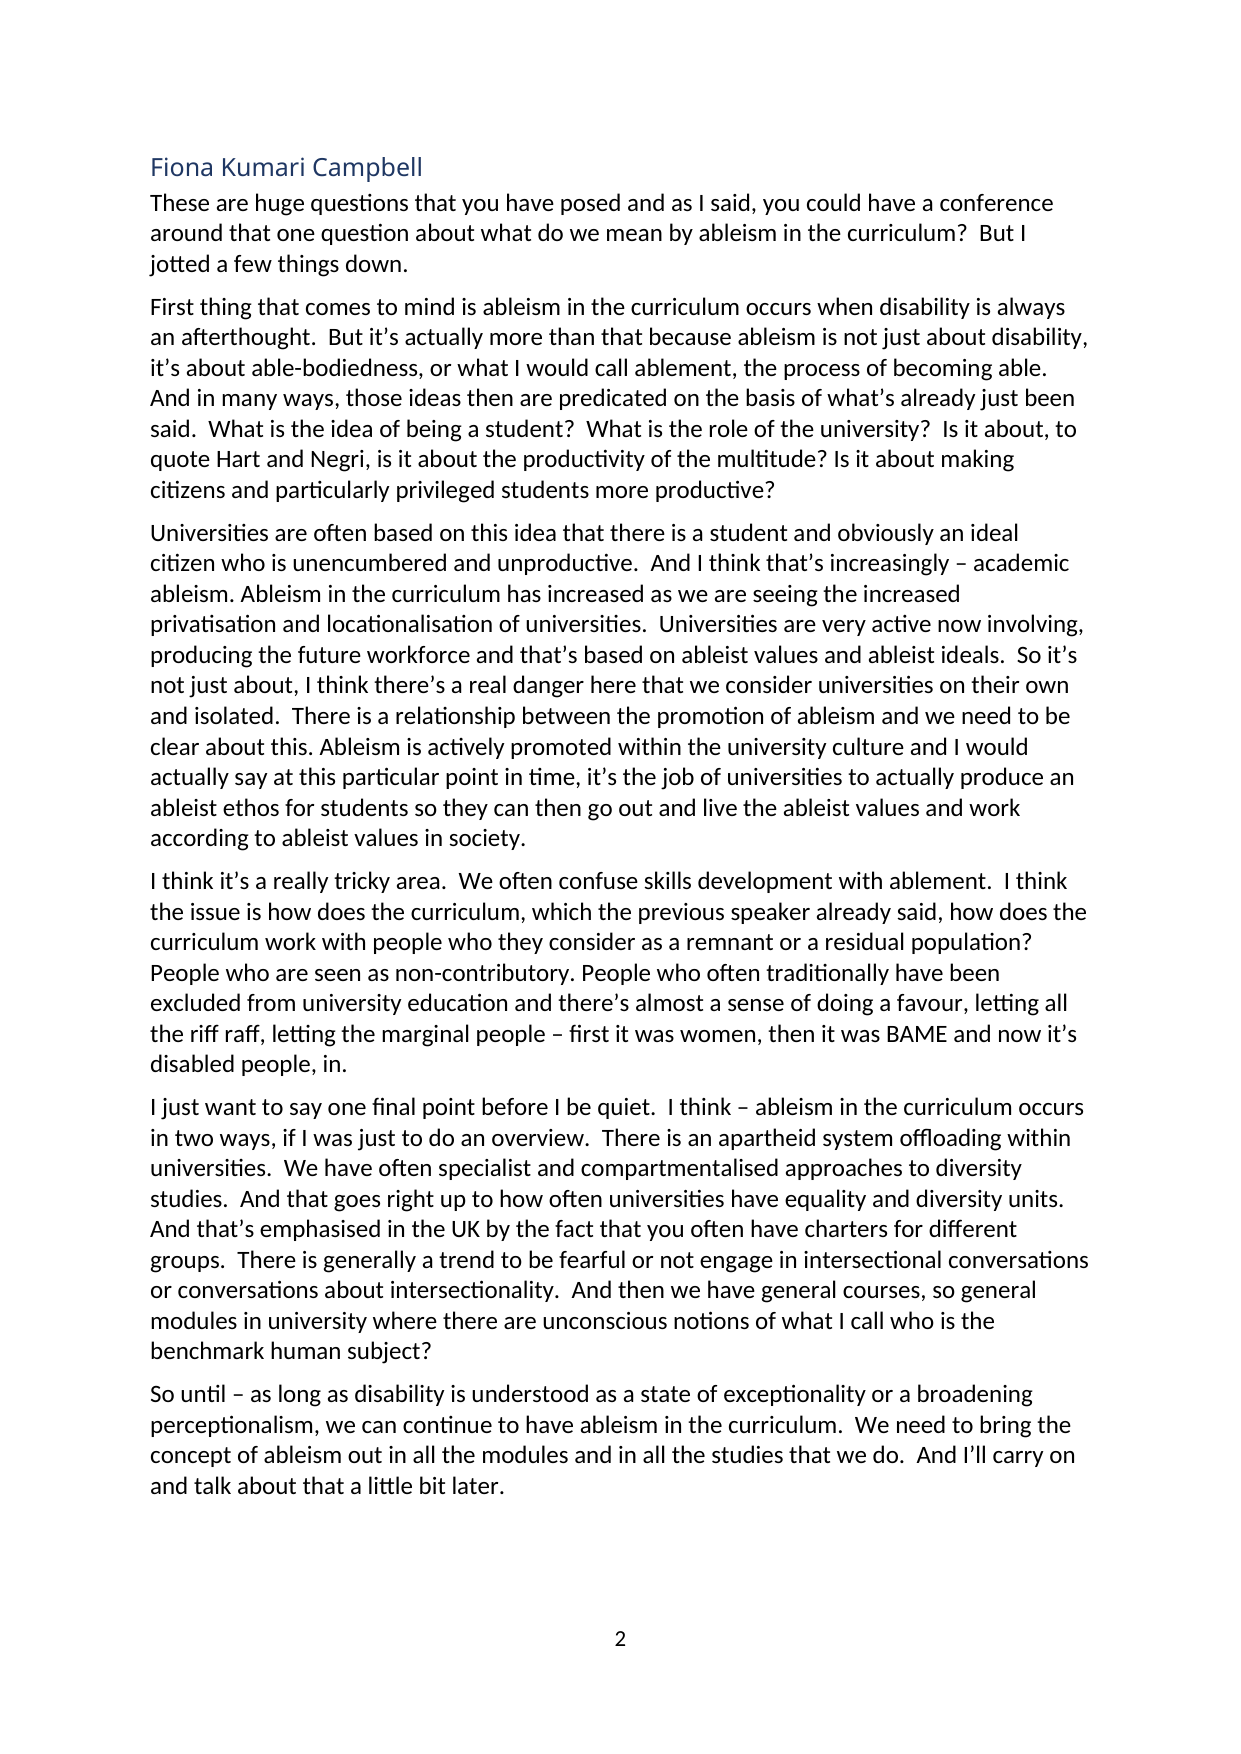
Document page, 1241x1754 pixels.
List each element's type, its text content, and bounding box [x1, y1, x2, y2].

text I think it’s a really tricky area. We often confuse skills development with ablement. I think the issue is how does the curriculum, which the previous speaker already said, how does the curriculum work with people who they consider as a remnant or a residual population? People who are seen as non-contributory. People who often traditionally have been excluded from university education and there’s almost a sense of doing a favour, letting all the riff raff, letting the marginal people – first it was women, then it was BAME and now it’s disabled people, in. [150, 865, 1090, 1079]
subtitle Fiona Kumari Campbell [150, 150, 1090, 184]
text First thing that comes to mind is ableism in the curriculum occurs when disability is always an afterthought. But it’s actually more than that because ableism is not just about disability, it’s about able-bodiedness, or what I would call ablement, the process of becoming able. And in many ways, those ideas then are predicated on the basis of what’s already just been said. What is the idea of being a student? What is the role of the university? Is it about, to quote Hart and Negri, is it about the productivity of the multitude? Is it about making citizens and particularly privileged students more productive? [150, 291, 1090, 504]
text Universities are often based on this idea that there is a student and obviously an ideal citizen who is unencumbered and unproductive. And I think that’s increasingly – academic ableism. Ableism in the curriculum has increased as we are seeing the increased privatisation and locationalisation of universities. Universities are very active now involving, producing the future workforce and that’s based on ableist values and ableist ideals. So it’s not just about, I think there’s a real danger here that we consider universities on their own and isolated. There is a relationship between the promotion of ableism and we need to be clear about this. Ableism is actively promoted within the university culture and I would actually say at this particular point in time, it’s the job of universities to actually produce an ableist ethos for students so they can then go out and live the ableist values and work according to ableist values in society. [150, 517, 1090, 853]
text So until – as long as disability is understood as a state of exceptionality or a broadening perceptionalism, we can continue to have ableism in the curriculum. We need to bring the concept of ableism out in all the modules and in all the studies that we do. And I’ll carry on and talk about that a little bit later. [150, 1378, 1090, 1501]
text I just want to say one final point before I be quiet. I think – ableism in the curriculum occurs in two ways, if I was just to do an overview. There is an apartheid system offloading within universities. We have often specialist and compartmentalised approaches to diversity studies. And that goes right up to how often universities have equality and diversity units. And that’s emphasised in the UK by the fact that you often have charters for different groups. There is generally a trend to be fearful or not engage in intersectional conversations or conversations about intersectionality. And then we have general courses, so general modules in university where there are unconscious notions of what I call who is the benchmark human subject? [150, 1091, 1090, 1366]
text These are huge questions that you have posed and as I said, you could have a conference around that one question about what do we mean by ableism in the curriculum? But I jotted a few things down. [150, 187, 1090, 278]
